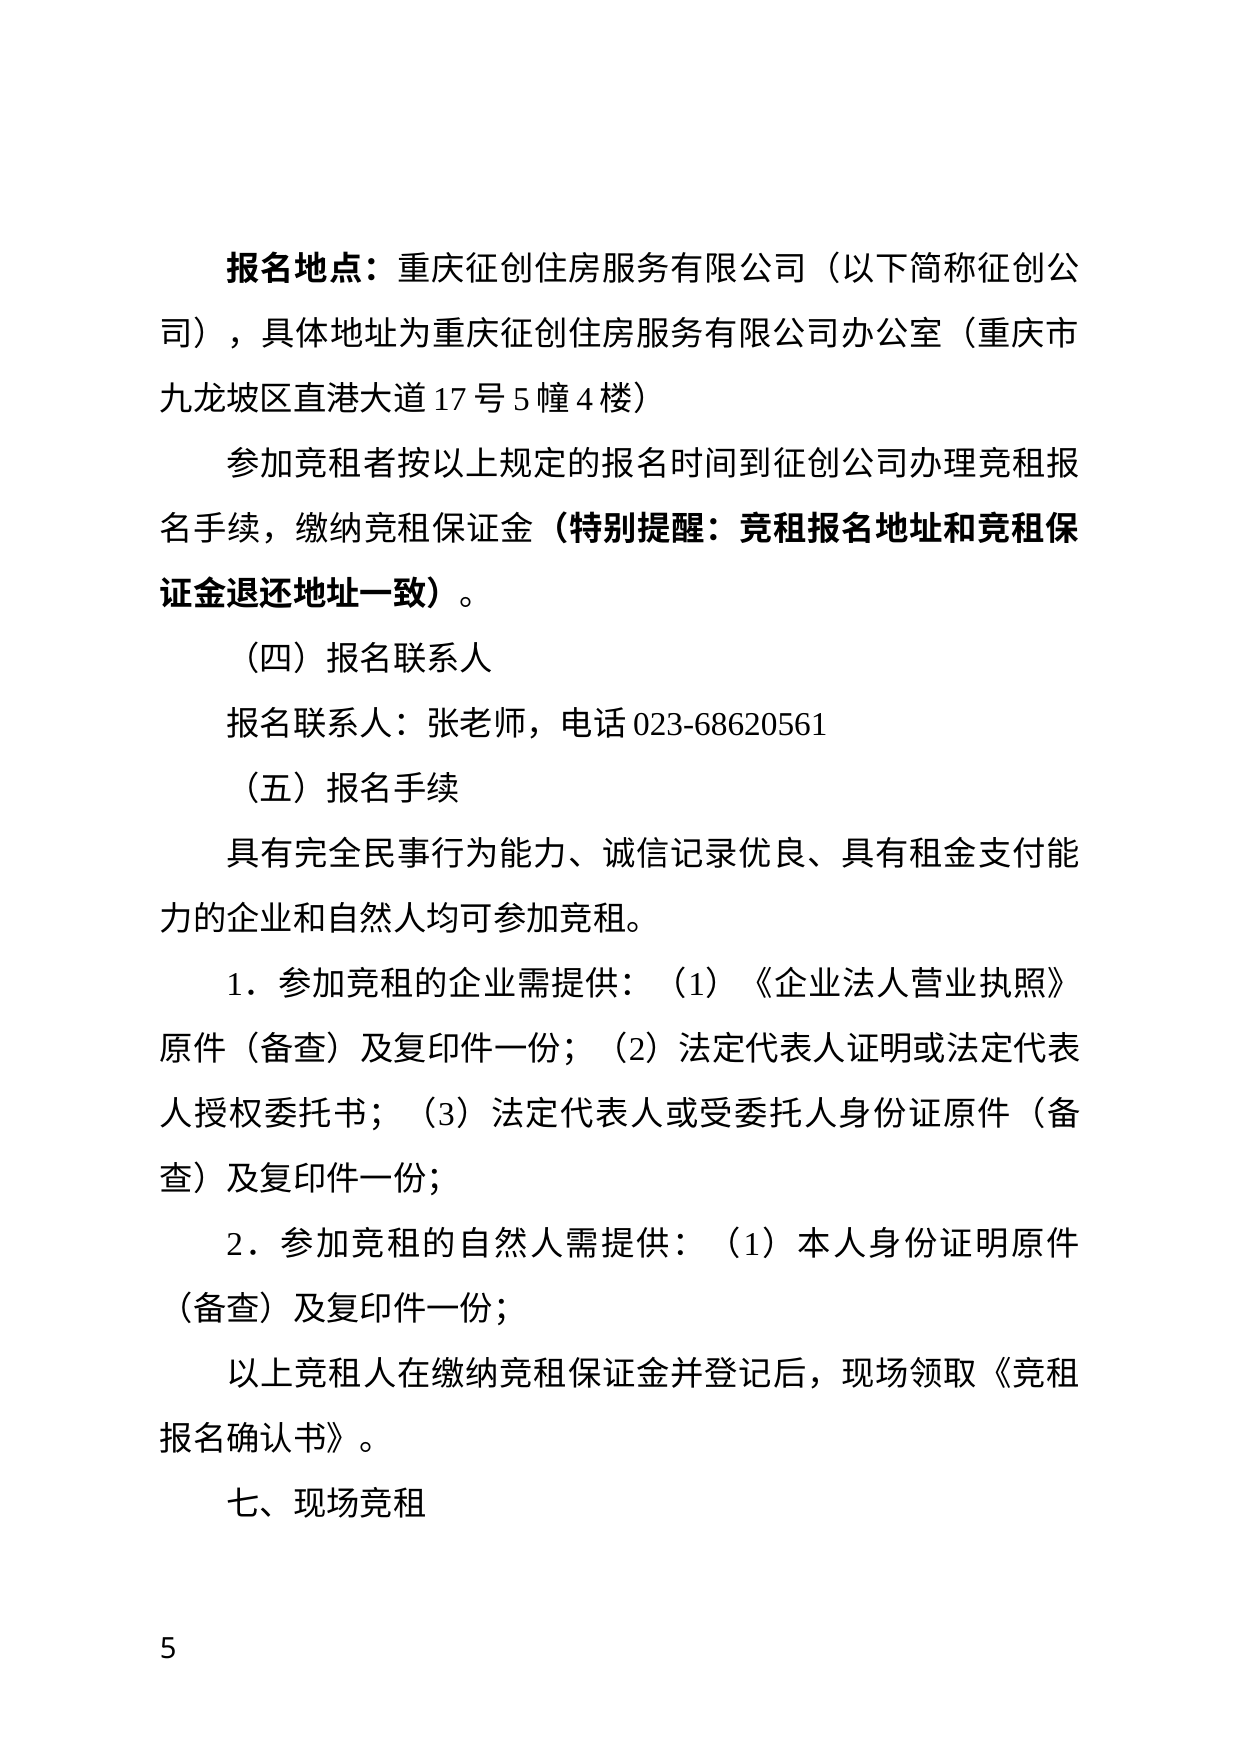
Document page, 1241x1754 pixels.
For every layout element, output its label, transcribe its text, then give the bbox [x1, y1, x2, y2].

text 报名地点：重庆征创住房服务有限公司（以下简称征创公司），具体地址为重庆征创住房服务有限公司办公室（重庆市九龙坡区直港大道17号5幢4楼） [159, 233, 1081, 428]
text 以上竞租人在缴纳竞租保证金并登记后，现场领取《竞租报名确认书》。 [159, 1338, 1081, 1468]
text 七、现场竞租 [159, 1468, 1081, 1533]
text 具有完全民事行为能力、诚信记录优良、具有租金支付能力的企业和自然人均可参加竞租。 [159, 818, 1081, 948]
text 2．参加竞租的自然人需提供：（1）本人身份证明原件（备查）及复印件一份； [159, 1208, 1081, 1338]
text 参加竞租者按以上规定的报名时间到征创公司办理竞租报名手续，缴纳竞租保证金（特别提醒：竞租报名地址和竞租保证金退还地址一致）。 [159, 428, 1081, 623]
list （四）报名联系人 [159, 623, 1081, 688]
text 1．参加竞租的企业需提供：（1）《企业法人营业执照》原件（备查）及复印件一份；（2）法定代表人证明或法定代表人授权委托书；（3）法定代表人或受委托人身份证原件（备查）及复印件一份； [159, 948, 1081, 1208]
text （五）报名手续 [159, 753, 1081, 818]
text 报名联系人：张老师，电话023-68620561 [159, 688, 1081, 753]
